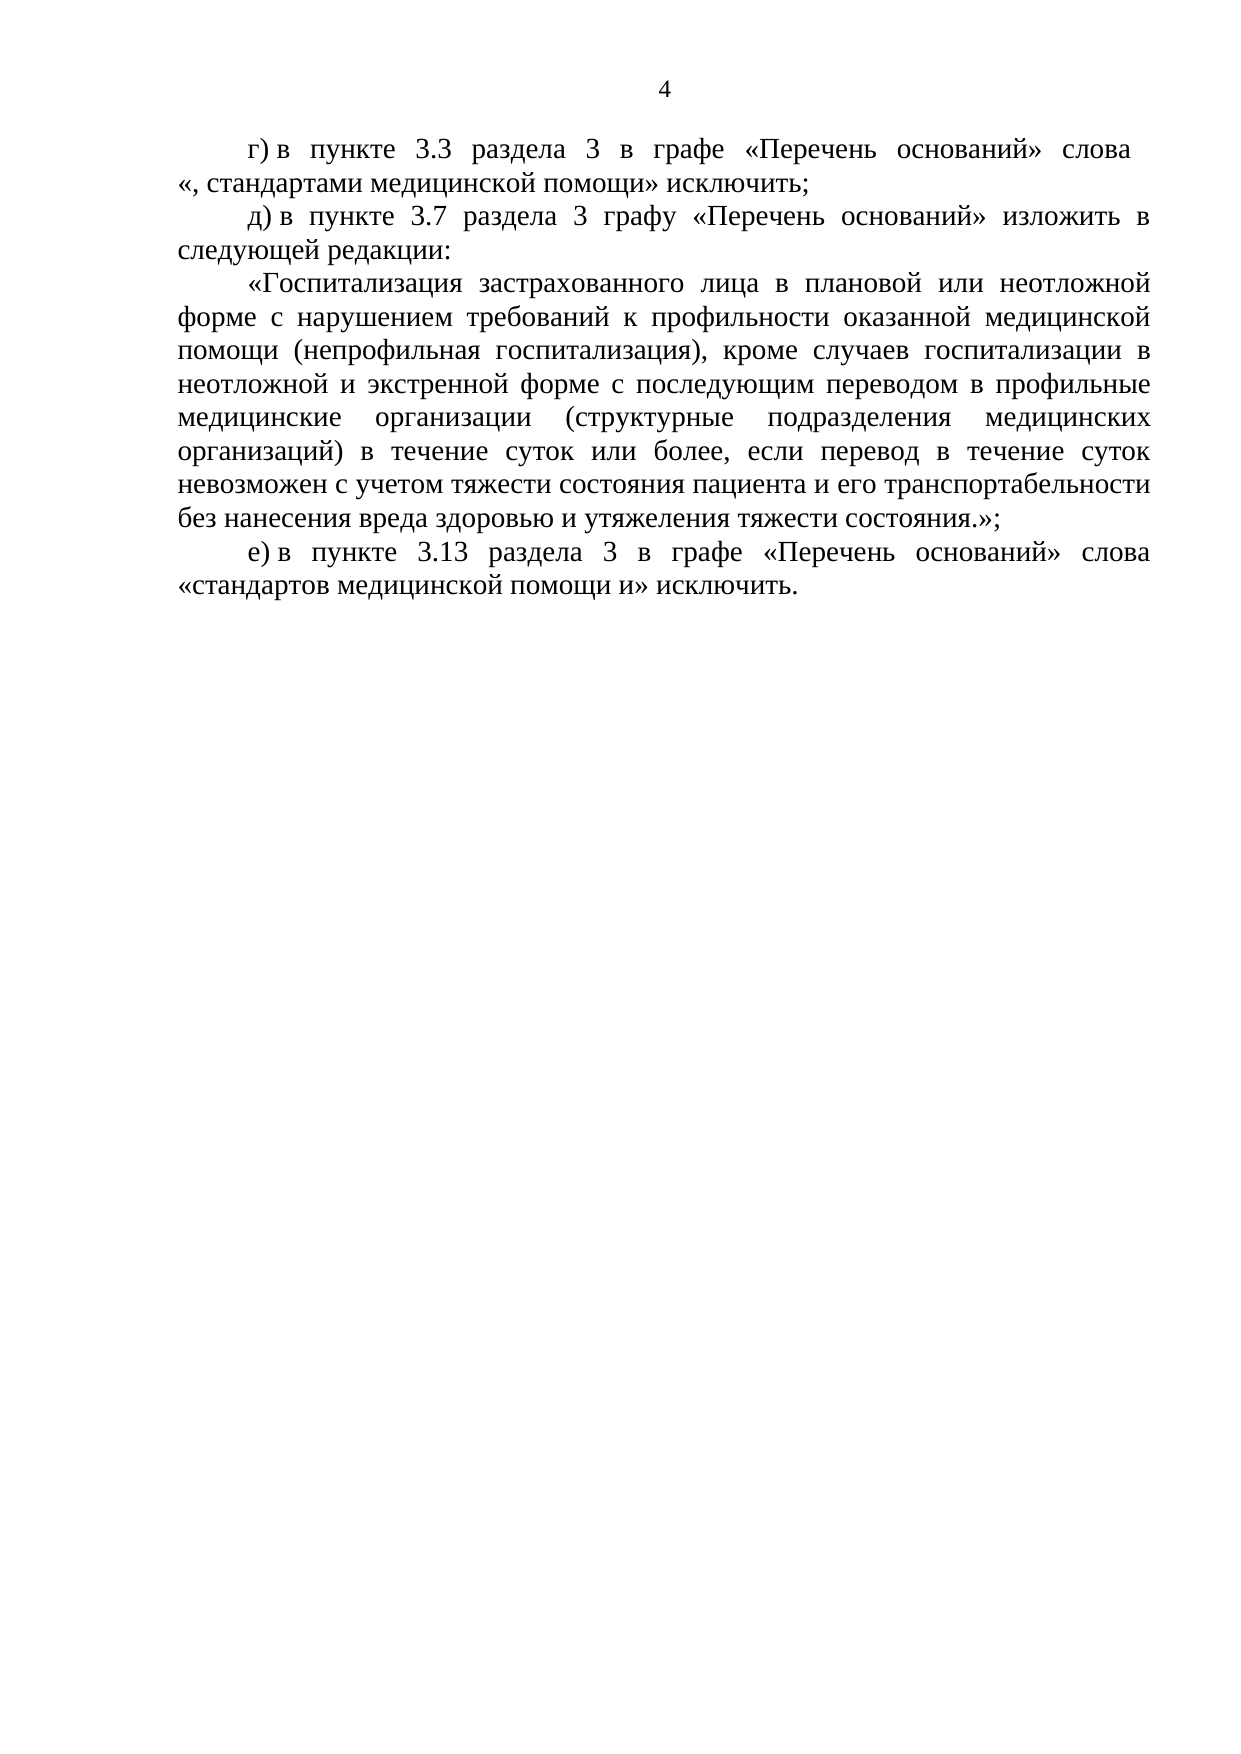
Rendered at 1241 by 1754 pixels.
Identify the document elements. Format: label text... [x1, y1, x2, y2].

text д) в пункте 3.7 раздела 3 графу «Перечень оснований» изложить в следующей редакции: [177, 198, 1152, 265]
text е) в пункте 3.13 раздела 3 в графе «Перечень оснований» слова «стандартов медицинской помощи и» исключить. [177, 534, 1152, 601]
text «Госпитализация застрахованного лица в плановой или неотложной форме с нарушением требований к профильности оказанной медицинской помощи (непрофильная госпитализация), кроме случаев госпитализации в неотложной и экстренной форме с последующим переводом в профильные медицинские организации (структурные подразделения медицинских организаций) в течение суток или более, если перевод в течение суток невозможен с учетом тяжести состояния пациента и его транспортабельности без нанесения вреда здоровью и утяжеления тяжести состояния.»; [177, 265, 1152, 534]
text г) в пункте 3.3 раздела 3 в графе «Перечень оснований» слова «, стандартами медицинской помощи» исключить; [177, 131, 1152, 198]
